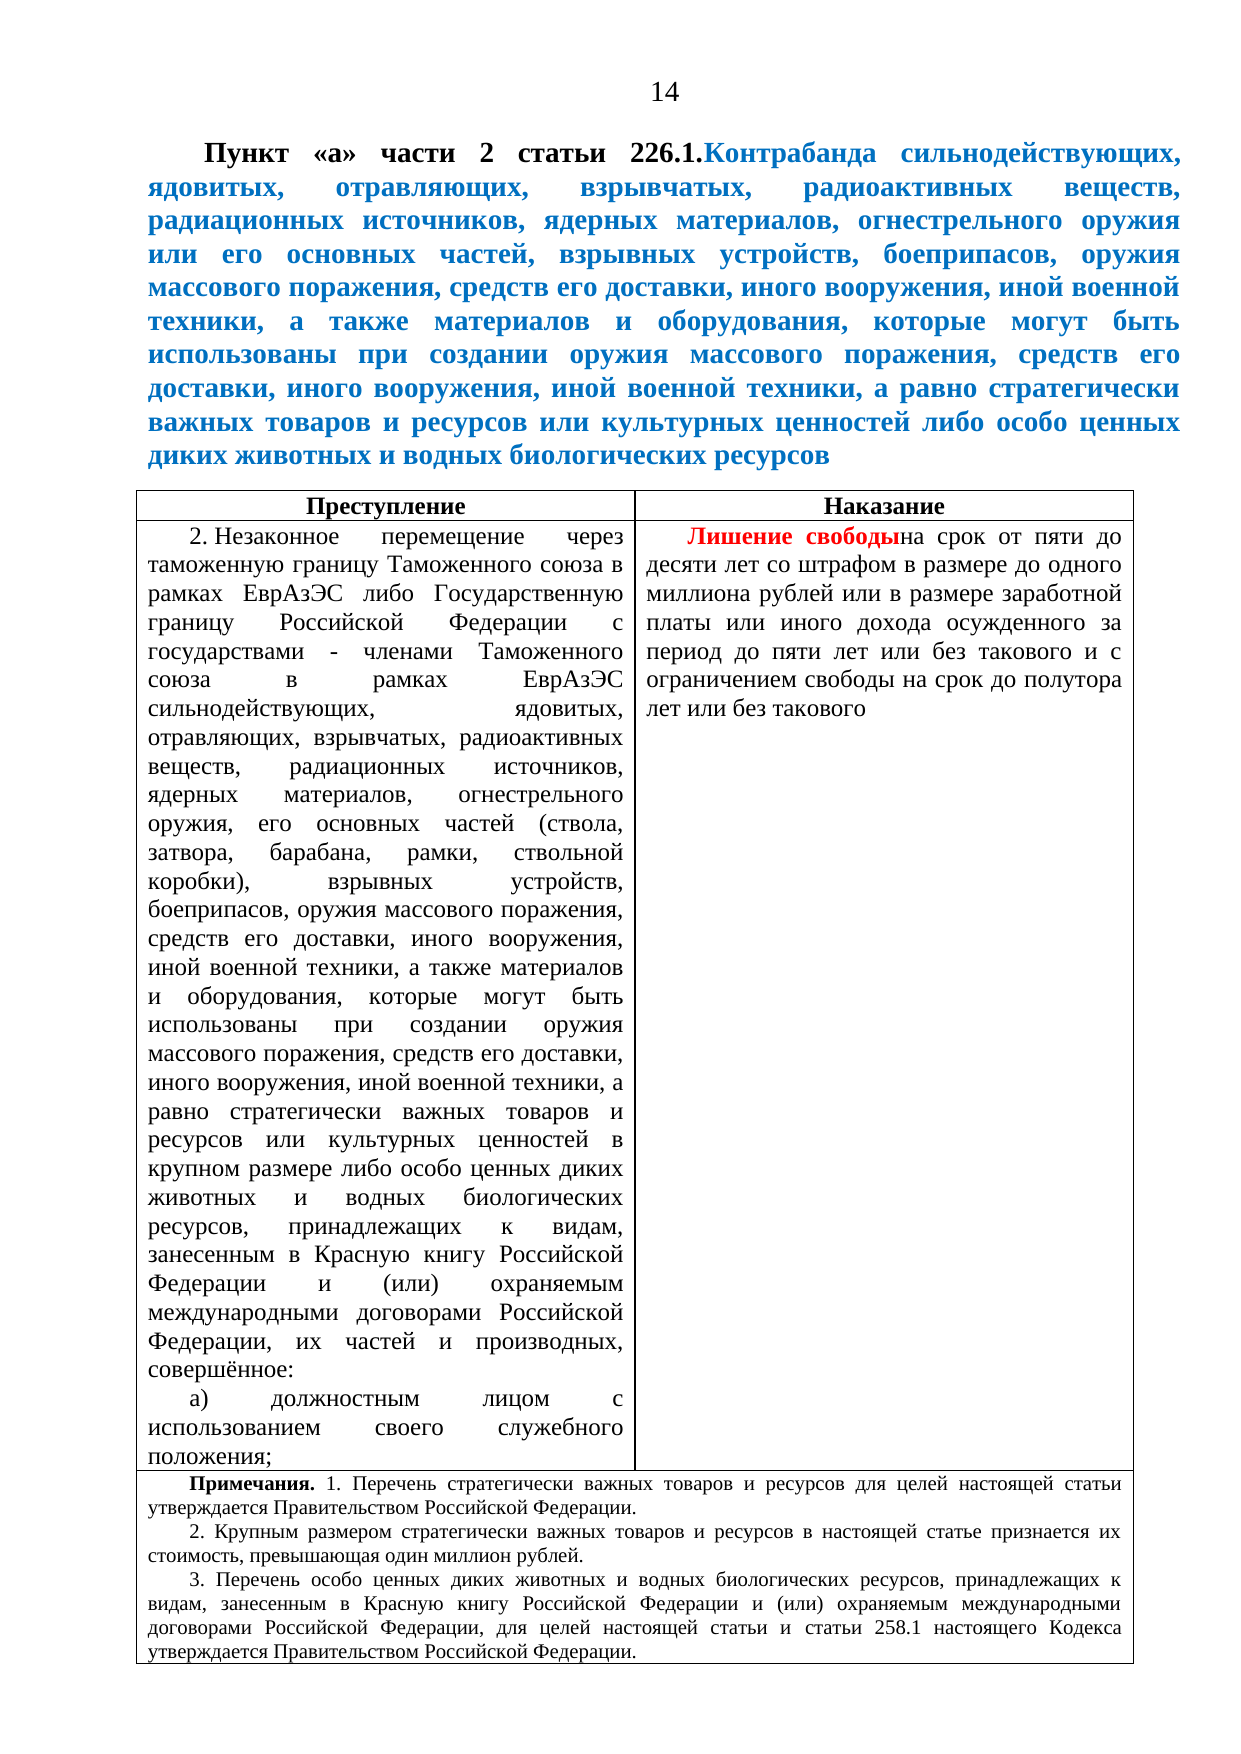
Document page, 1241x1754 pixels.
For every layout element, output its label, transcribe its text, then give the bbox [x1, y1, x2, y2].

table_header Преступление [137, 491, 634, 520]
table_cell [137, 1471, 1133, 1663]
text Пункт «а» части 2 статьи 226.1.Контрабанда сильнодействующих, ядовитых, отравляющих, взрывчатых, радиоактивных веществ, радиационных источников, ядерных материалов, огнестрельного оружия или его основных частей, взрывных устройств, боеприпасов, оружия массового поражения, средств его доставки, иного вооружения, иной военной техники, а также материалов и оборудования, которые могут быть использованы при создании оружия массового поражения, средств его доставки, иного вооружения, иной военной техники, а равно стратегически важных товаров и ресурсов или культурных ценностей либо особо ценных диких животных и водных биологических ресурсов [148, 135, 1181, 471]
table_cell Лишение свободына срок от пяти до десяти лет со штрафом в размере до одного миллиона рублей или в размере заработной платы или иного дохода осужденного за период до пяти лет или без такового и с ограничением свободы на срок до полутора лет или без такового [636, 521, 1133, 1469]
table_cell 2. Незаконное перемещение через таможенную границу Таможенного союза в рамках ЕврАзЭС либо Государственную границу Российской Федерации с государствами - членами Таможенного союза в рамках ЕврАзЭС сильнодействующих, ядовитых, отравляющих, взрывчатых, радиоактивных веществ, радиационных источников, ядерных материалов, огнестрельного оружия, его основных частей (ствола, затвора, барабана, рамки, ствольной коробки), взрывных устройств, боеприпасов, оружия массового поражения, средств его доставки, иного вооружения, иной военной техники, а также материалов и оборудования, которые могут быть использованы при создании оружия массового поражения, средств его доставки, иного вооружения, иной военной техники, а равно стратегически важных товаров и ресурсов или культурных ценностей в крупном размере либо особо ценных диких животных и водных биологических ресурсов, принадлежащих к видам, занесенным в Красную книгу Российской Федерации и (или) охраняемым международными договорами Российской Федерации, их частей и производных, совершённое: а) должностным лицом с использованием своего служебного положения; [137, 521, 634, 1469]
table_header Наказание [636, 491, 1133, 520]
